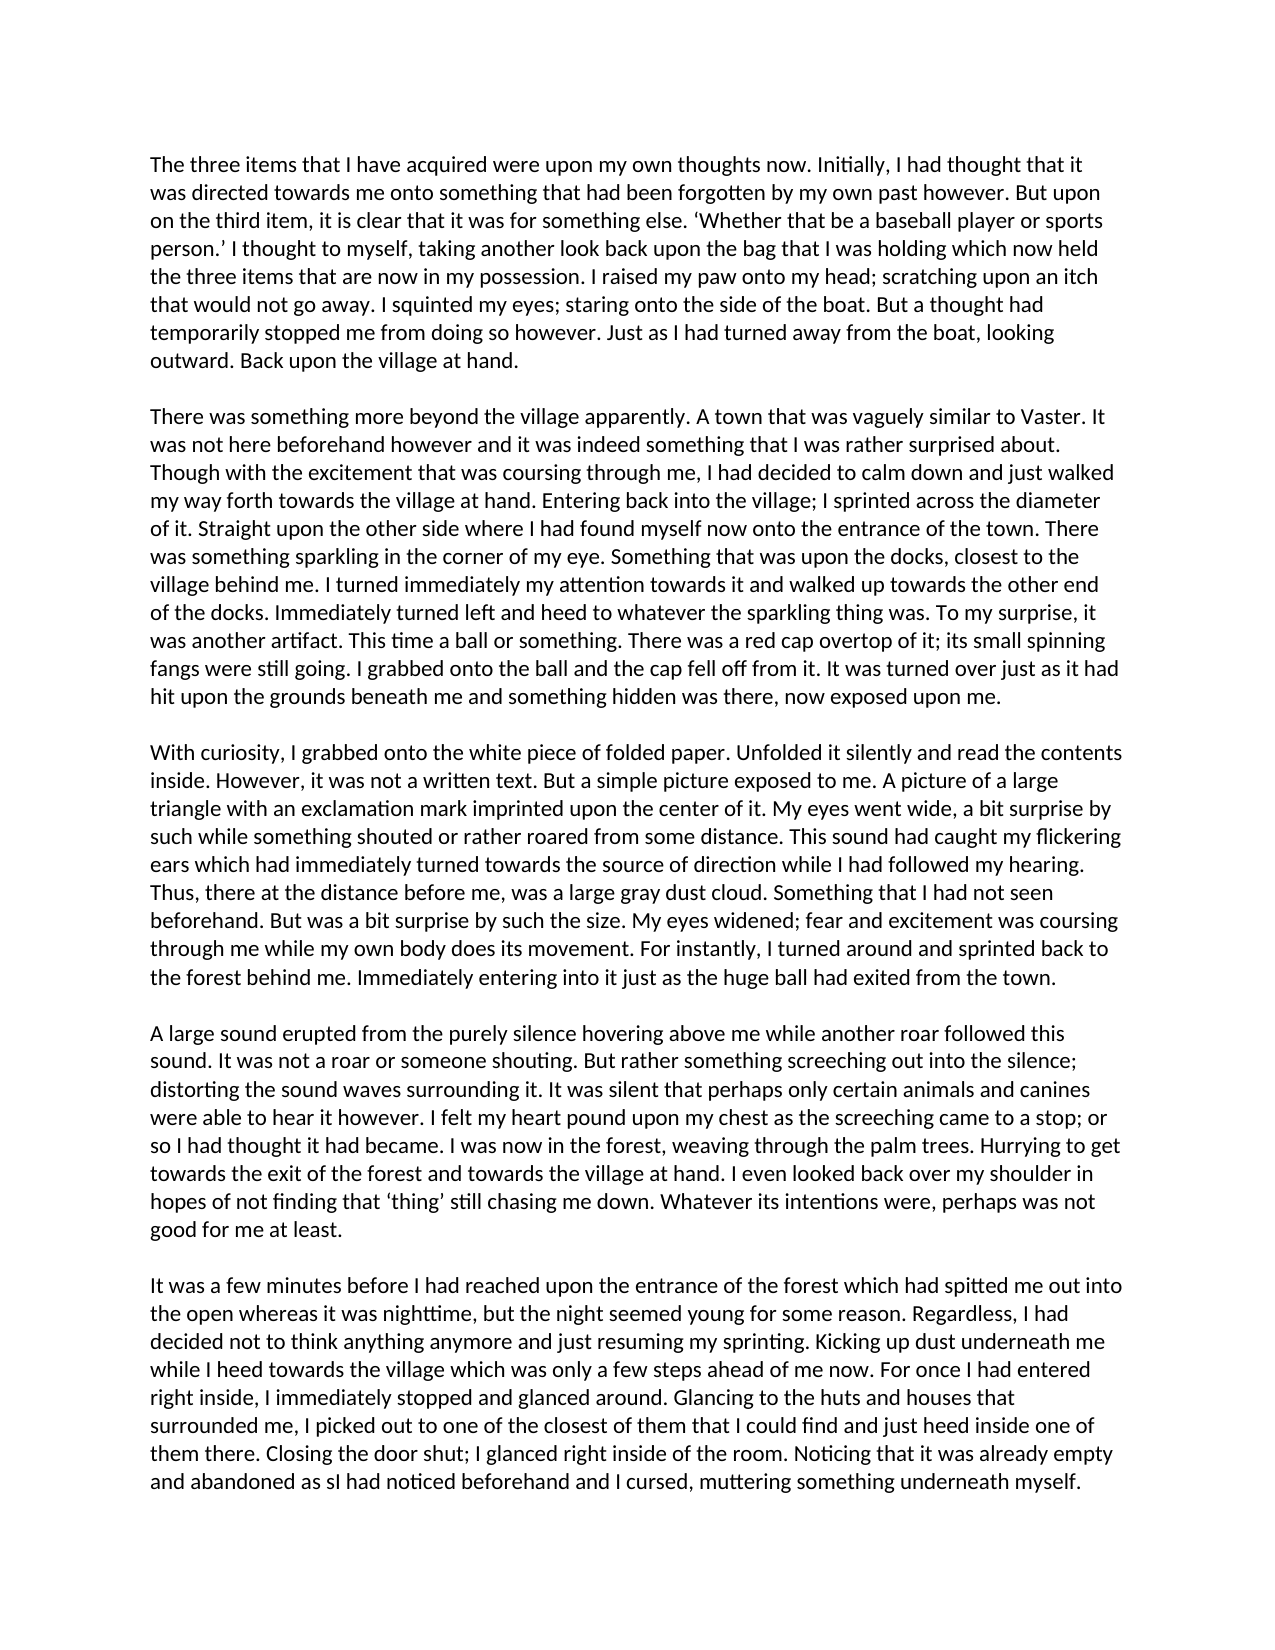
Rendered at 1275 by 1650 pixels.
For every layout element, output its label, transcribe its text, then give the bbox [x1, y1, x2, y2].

text There was something more beyond the village apparently. A town that was vaguely similar to Vaster. It was not here beforehand however and it was indeed something that I was rather surprised about. Though with the excitement that was coursing through me, I had decided to calm down and just walked my way forth towards the village at hand. Entering back into the village; I sprinted across the diameter of it. Straight upon the other side where I had found myself now onto the entrance of the town. There was something sparkling in the corner of my eye. Something that was upon the docks, closest to the village behind me. I turned immediately my attention towards it and walked up towards the other end of the docks. Immediately turned left and heed to whatever the sparkling thing was. To my surprise, it was another artifact. This time a ball or something. There was a red cap overtop of it; its small spinning fangs were still going. I grabbed onto the ball and the cap fell off from it. It was turned over just as it had hit upon the grounds beneath me and something hidden was there, now exposed upon me. [150, 402, 1125, 710]
text With curiosity, I grabbed onto the white piece of folded paper. Unfolded it silently and read the contents inside. However, it was not a written text. But a simple picture exposed to me. A picture of a large triangle with an exclamation mark imprinted upon the center of it. My eyes went wide, a bit surprise by such while something shouted or rather roared from some distance. This sound had caught my flickering ears which had immediately turned towards the source of direction while I had followed my hearing. Thus, there at the distance before me, was a large gray dust cloud. Something that I had not seen beforehand. But was a bit surprise by such the size. My eyes widened; fear and excitement was coursing through me while my own body does its movement. For instantly, I turned around and sprinted back to the forest behind me. Immediately entering into it just as the huge ball had exited from the town. [150, 738, 1125, 991]
text The three items that I have acquired were upon my own thoughts now. Initially, I had thought that it was directed towards me onto something that had been forgotten by my own past however. But upon on the third item, it is clear that it was for something else. ‘Whether that be a baseball player or sports person.’ I thought to myself, taking another look back upon the bag that I was holding which now held the three items that are now in my possession. I raised my paw onto my head; scratching upon an itch that would not go away. I squinted my eyes; staring onto the side of the boat. But a thought had temporarily stopped me from doing so however. Just as I had turned away from the boat, looking outward. Back upon the village at hand. [150, 150, 1125, 374]
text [150, 1271, 1125, 1495]
text A large sound erupted from the purely silence hovering above me while another roar followed this sound. It was not a roar or someone shouting. But rather something screeching out into the silence; distorting the sound waves surrounding it. It was silent that perhaps only certain animals and canines were able to hear it however. I felt my heart pound upon my chest as the screeching came to a stop; or so I had thought it had became. I was now in the forest, weaving through the palm trees. Hurrying to get towards the exit of the forest and towards the village at hand. I even looked back over my shoulder in hopes of not finding that ‘thing’ still chasing me down. Whatever its intentions were, perhaps was not good for me at least. [150, 1019, 1125, 1243]
